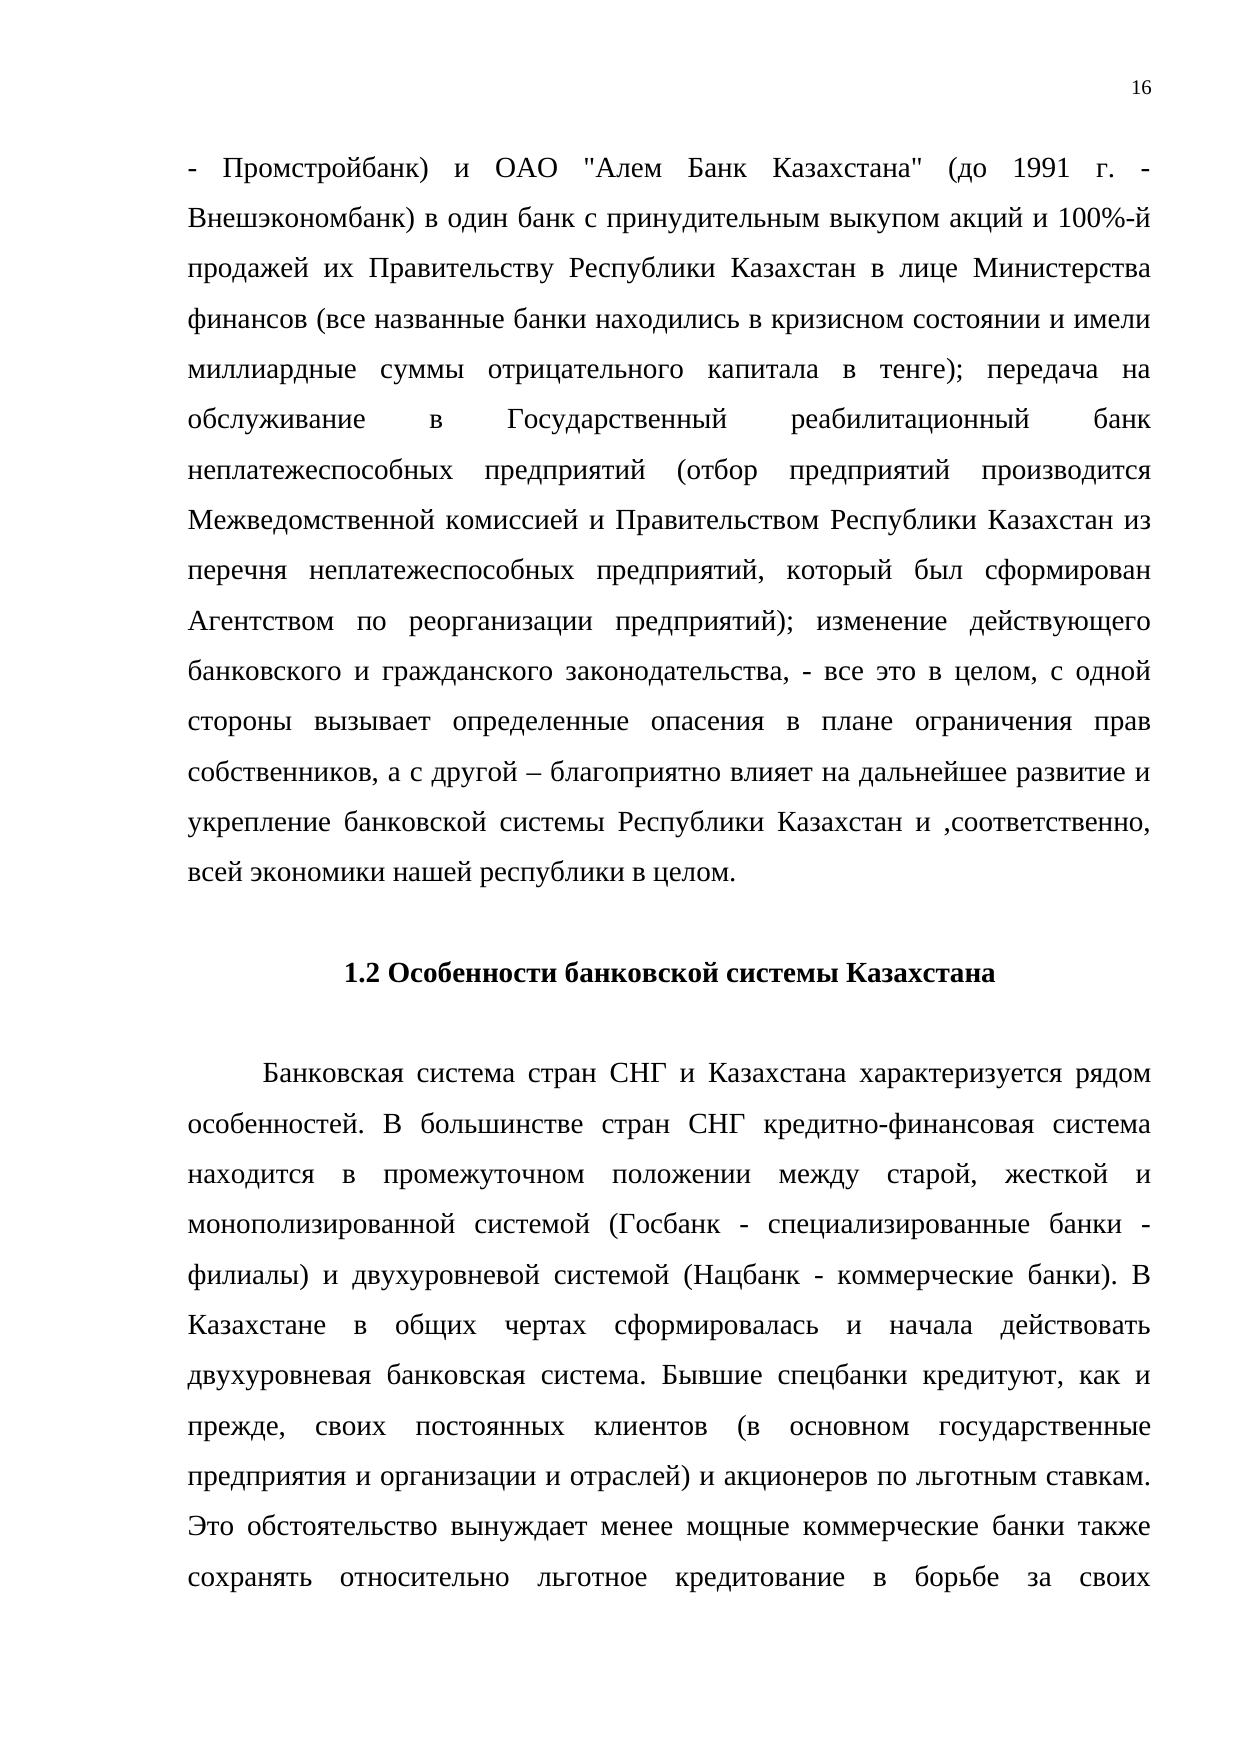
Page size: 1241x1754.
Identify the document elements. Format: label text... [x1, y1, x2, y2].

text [187, 150, 1152, 888]
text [187, 1056, 1152, 1592]
text 1.2 Особенности банковской системы Казахстана [187, 955, 1152, 988]
